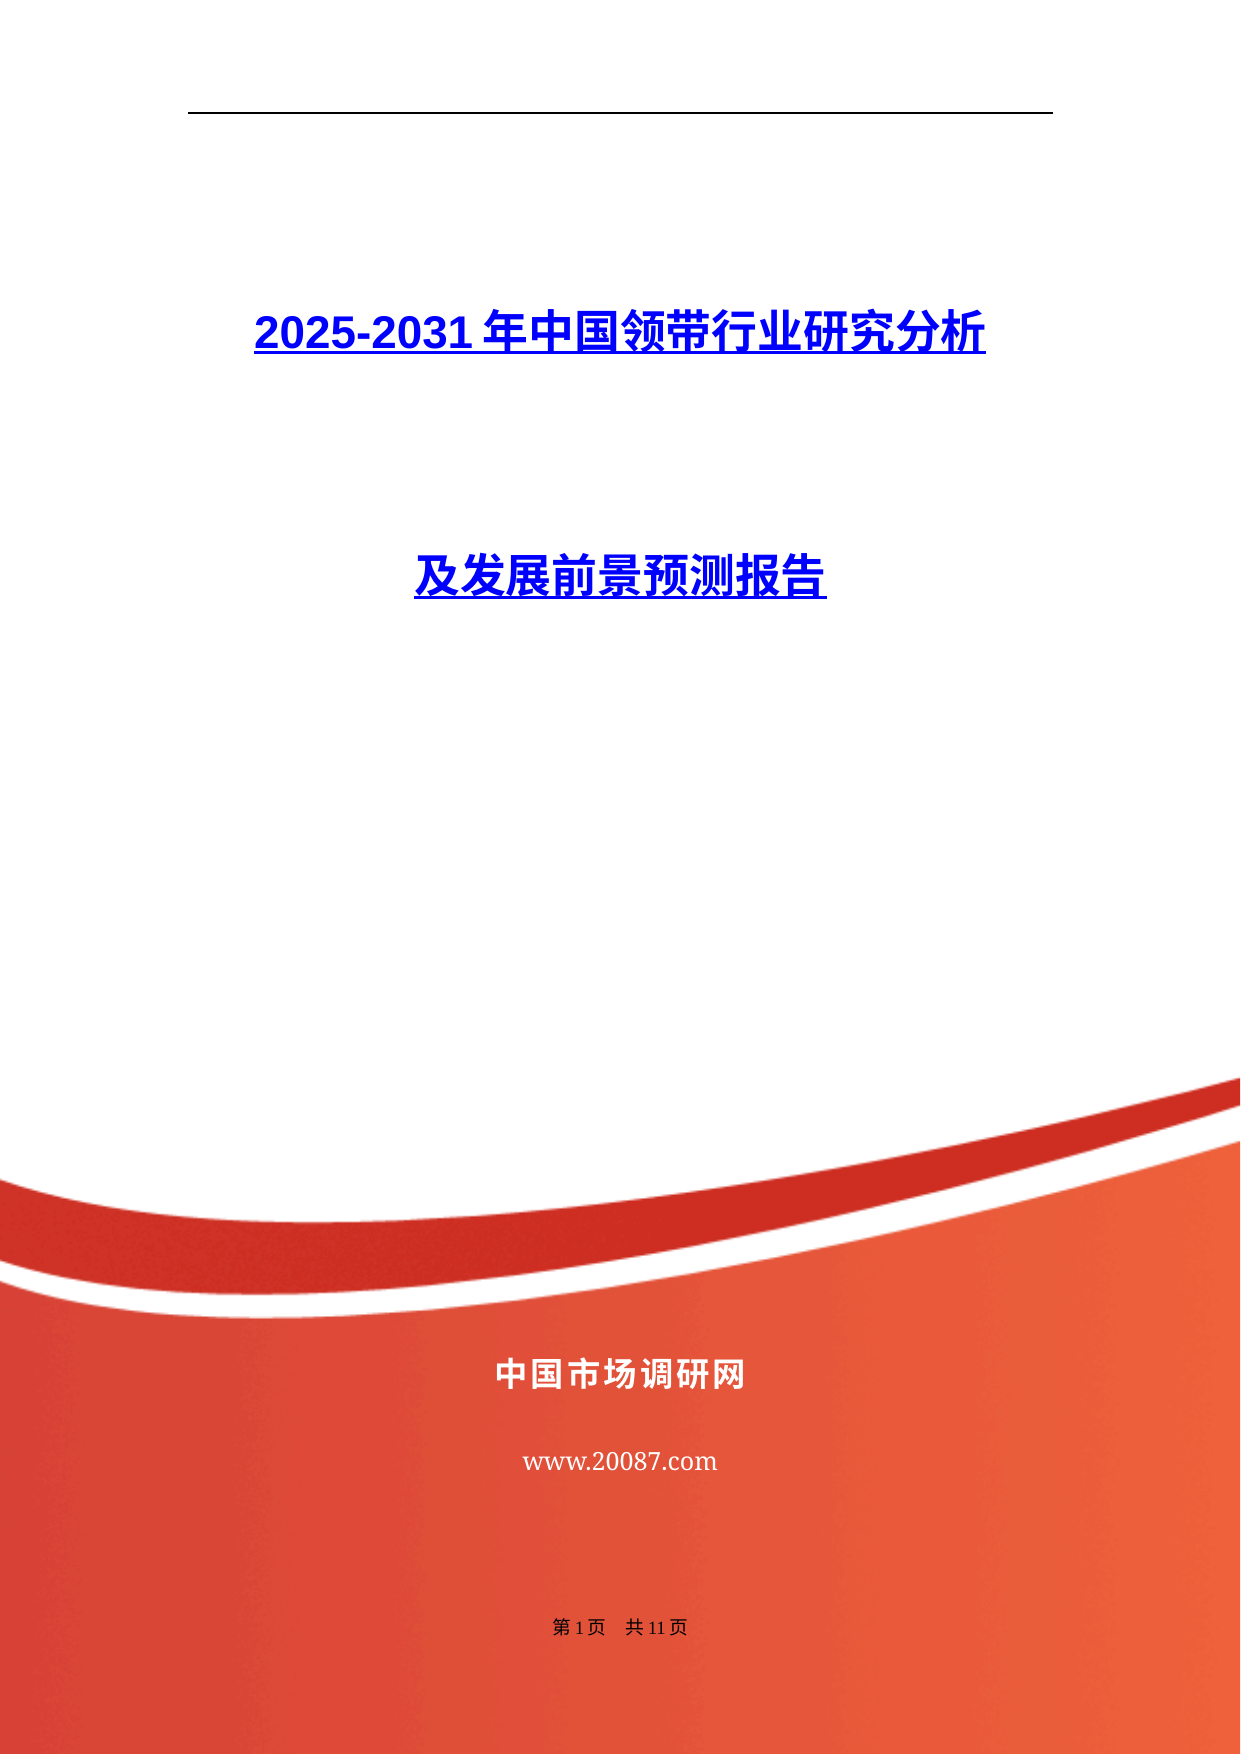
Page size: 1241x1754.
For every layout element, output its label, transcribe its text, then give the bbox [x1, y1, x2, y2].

subtitle 中国市场调研网 [187, 1339, 1053, 1404]
picture [0, 1006, 1241, 1754]
text www.20087.com [187, 1428, 1053, 1493]
table_header 2025-2031年中国领带行业研究分析及发展前景预测报告 [188, 207, 1053, 773]
